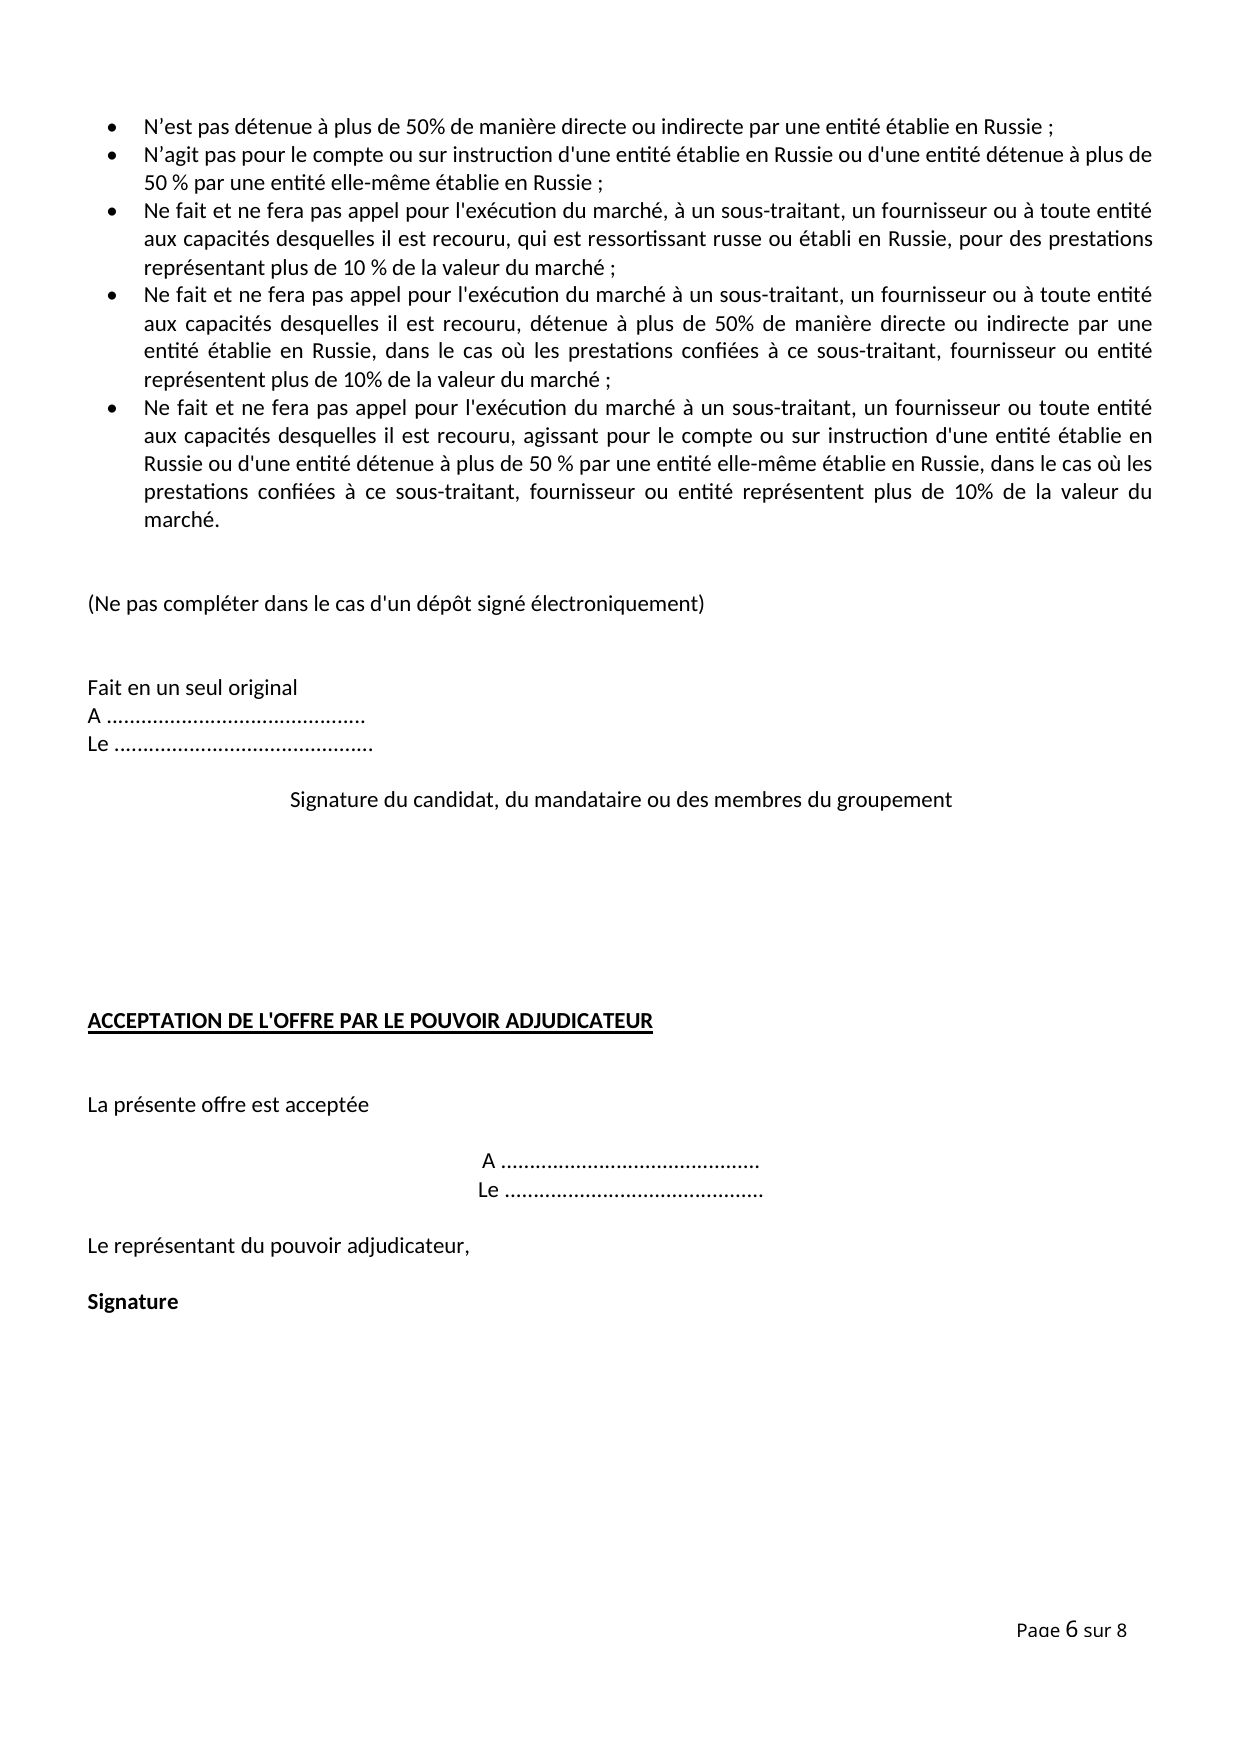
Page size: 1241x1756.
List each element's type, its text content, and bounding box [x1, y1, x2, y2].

list Ne fait et ne fera pas appel pour l'exécution du marché, à un sous-traitant, un fournisseur ou à toute entité aux capacités desquelles il est recouru, qui est ressortissant russe ou établi en Russie, pour des prestations représentant plus de 10 % de la valeur du marché ; [106, 197, 1155, 281]
text Fait en un seul original [87, 673, 1155, 701]
list N’agit pas pour le compte ou sur instruction d'une entité établie en Russie ou d'une entité détenue à plus de 50 % par une entité elle-même établie en Russie ; [106, 141, 1155, 197]
text Le représentant du pouvoir adjudicateur, [87, 1231, 1155, 1259]
text Le ............................................. [87, 729, 1155, 757]
text (Ne pas compléter dans le cas d'un dépôt signé électroniquement) [87, 589, 1155, 617]
list Ne fait et ne fera pas appel pour l'exécution du marché à un sous-traitant, un fournisseur ou toute entité aux capacités desquelles il est recouru, agissant pour le compte ou sur instruction d'une entité établie en Russie ou d'une entité détenue à plus de 50 % par une entité elle-même établie en Russie, dans le cas où les prestations confiées à ce sous-traitant, fournisseur ou entité représentent plus de 10% de la valeur du marché. [106, 393, 1155, 533]
list N’est pas détenue à plus de 50% de manière directe ou indirecte par une entité établie en Russie ; [106, 112, 1155, 141]
subtitle ACCEPTATION DE L'OFFRE PAR LE POUVOIR ADJUDICATEUR [87, 1007, 1155, 1034]
text Signature du candidat, du mandataire ou des membres du groupement [87, 785, 1155, 813]
text A ............................................. [87, 701, 1155, 729]
text Le ............................................. [87, 1175, 1155, 1203]
text A ............................................. [87, 1147, 1155, 1175]
text La présente offre est acceptée [87, 1091, 1155, 1119]
subtitle Signature [87, 1287, 1155, 1315]
list Ne fait et ne fera pas appel pour l'exécution du marché à un sous-traitant, un fournisseur ou à toute entité aux capacités desquelles il est recouru, détenue à plus de 50% de manière directe ou indirecte par une entité établie en Russie, dans le cas où les prestations confiées à ce sous-traitant, fournisseur ou entité représentent plus de 10% de la valeur du marché ; [106, 281, 1155, 393]
